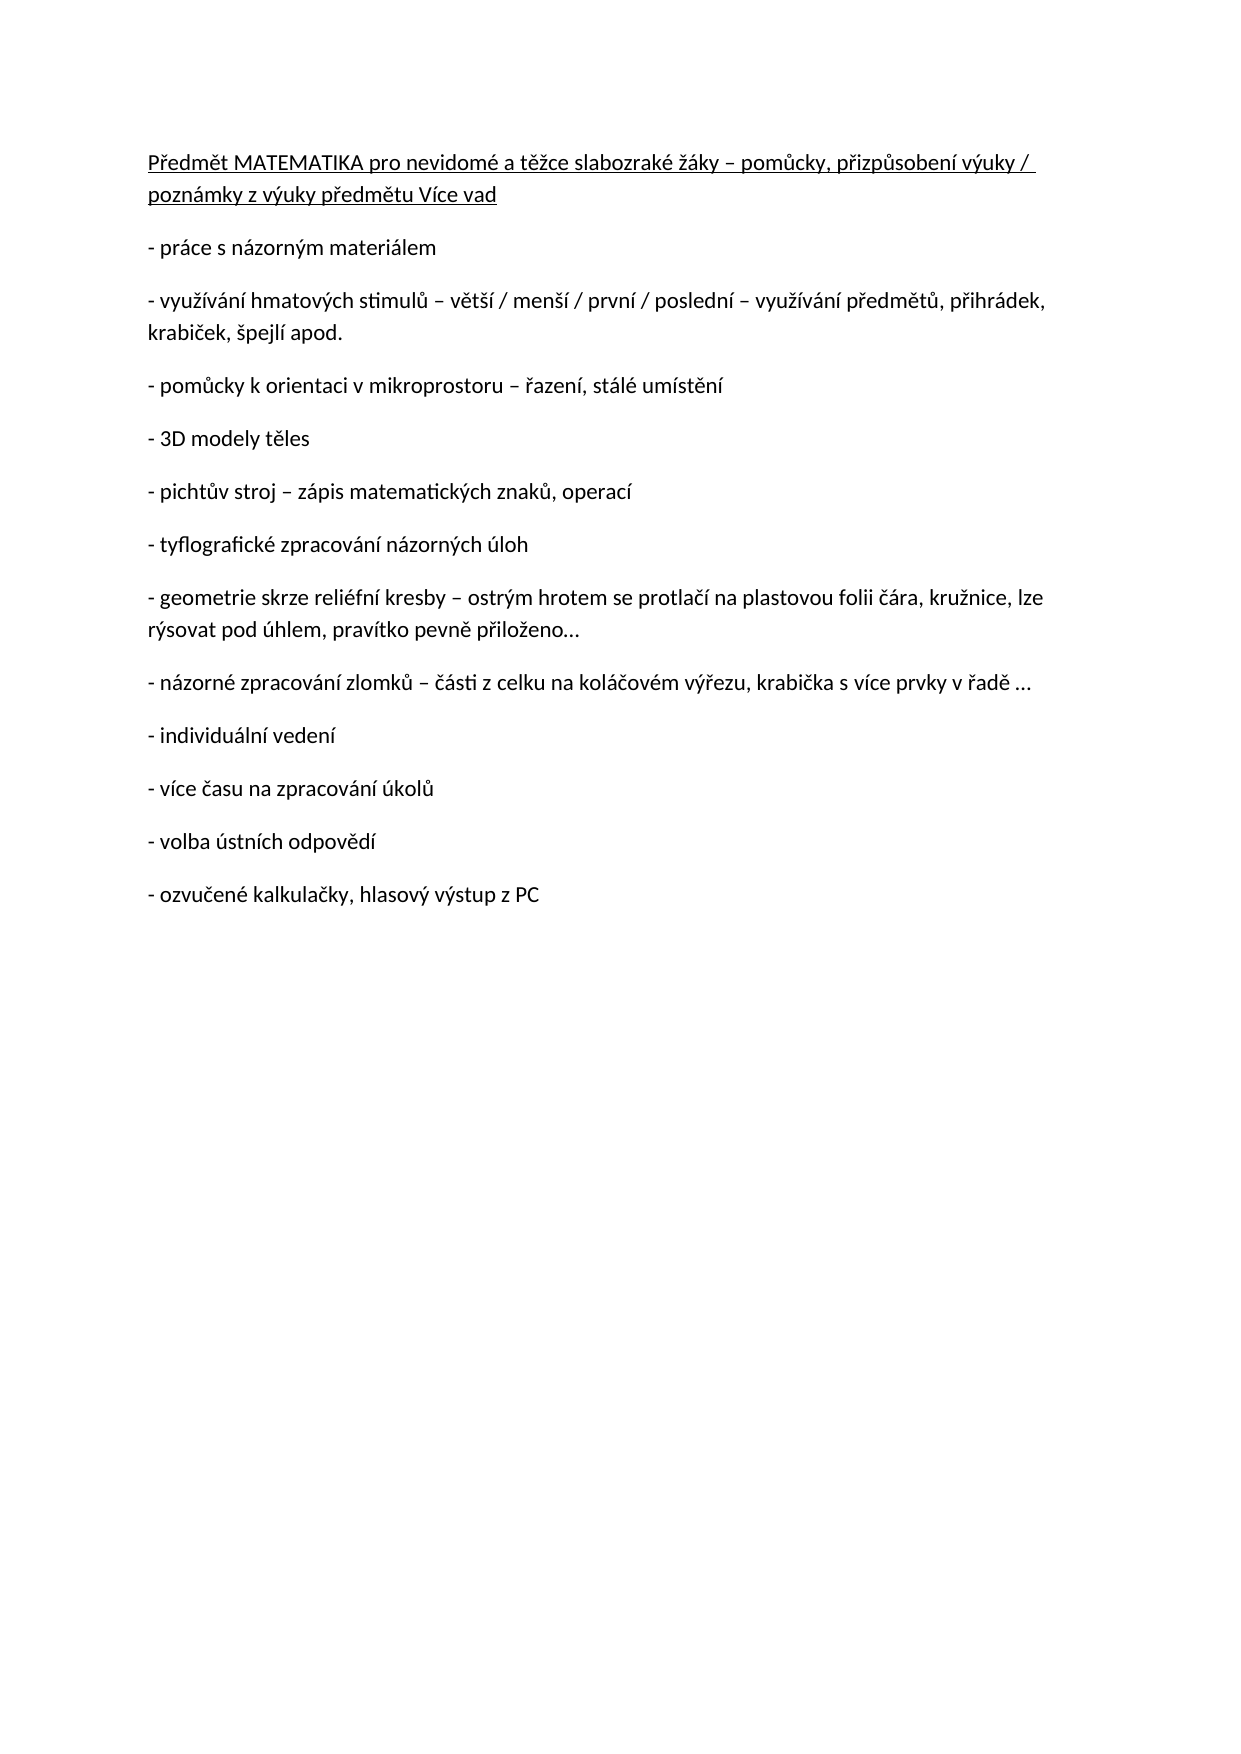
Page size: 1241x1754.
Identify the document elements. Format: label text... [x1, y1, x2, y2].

text Předmět MATEMATIKA pro nevidomé a těžce slabozraké žáky – pomůcky, přizpůsobení výuky / poznámky z výuky předmětu Více vad [148, 148, 1093, 208]
text - tyflografické zpracování názorných úloh [148, 530, 1093, 558]
text - individuální vedení [148, 721, 1093, 749]
text - názorné zpracování zlomků – části z celku na koláčovém výřezu, krabička s více prvky v řadě … [148, 668, 1093, 696]
text - práce s názorným materiálem [148, 233, 1093, 261]
text - volba ústních odpovědí [148, 827, 1093, 855]
text - 3D modely těles [148, 424, 1093, 452]
text - pichtův stroj – zápis matematických znaků, operací [148, 477, 1093, 505]
text - geometrie skrze reliéfní kresby – ostrým hrotem se protlačí na plastovou folii čára, kružnice, lze rýsovat pod úhlem, pravítko pevně přiloženo… [148, 583, 1093, 643]
text - využívání hmatových stimulů – větší / menší / první / poslední – využívání předmětů, přihrádek, krabiček, špejlí apod. [148, 286, 1093, 346]
text - ozvučené kalkulačky, hlasový výstup z PC [148, 880, 1093, 908]
text - více času na zpracování úkolů [148, 774, 1093, 802]
text - pomůcky k orientaci v mikroprostoru – řazení, stálé umístění [148, 371, 1093, 399]
